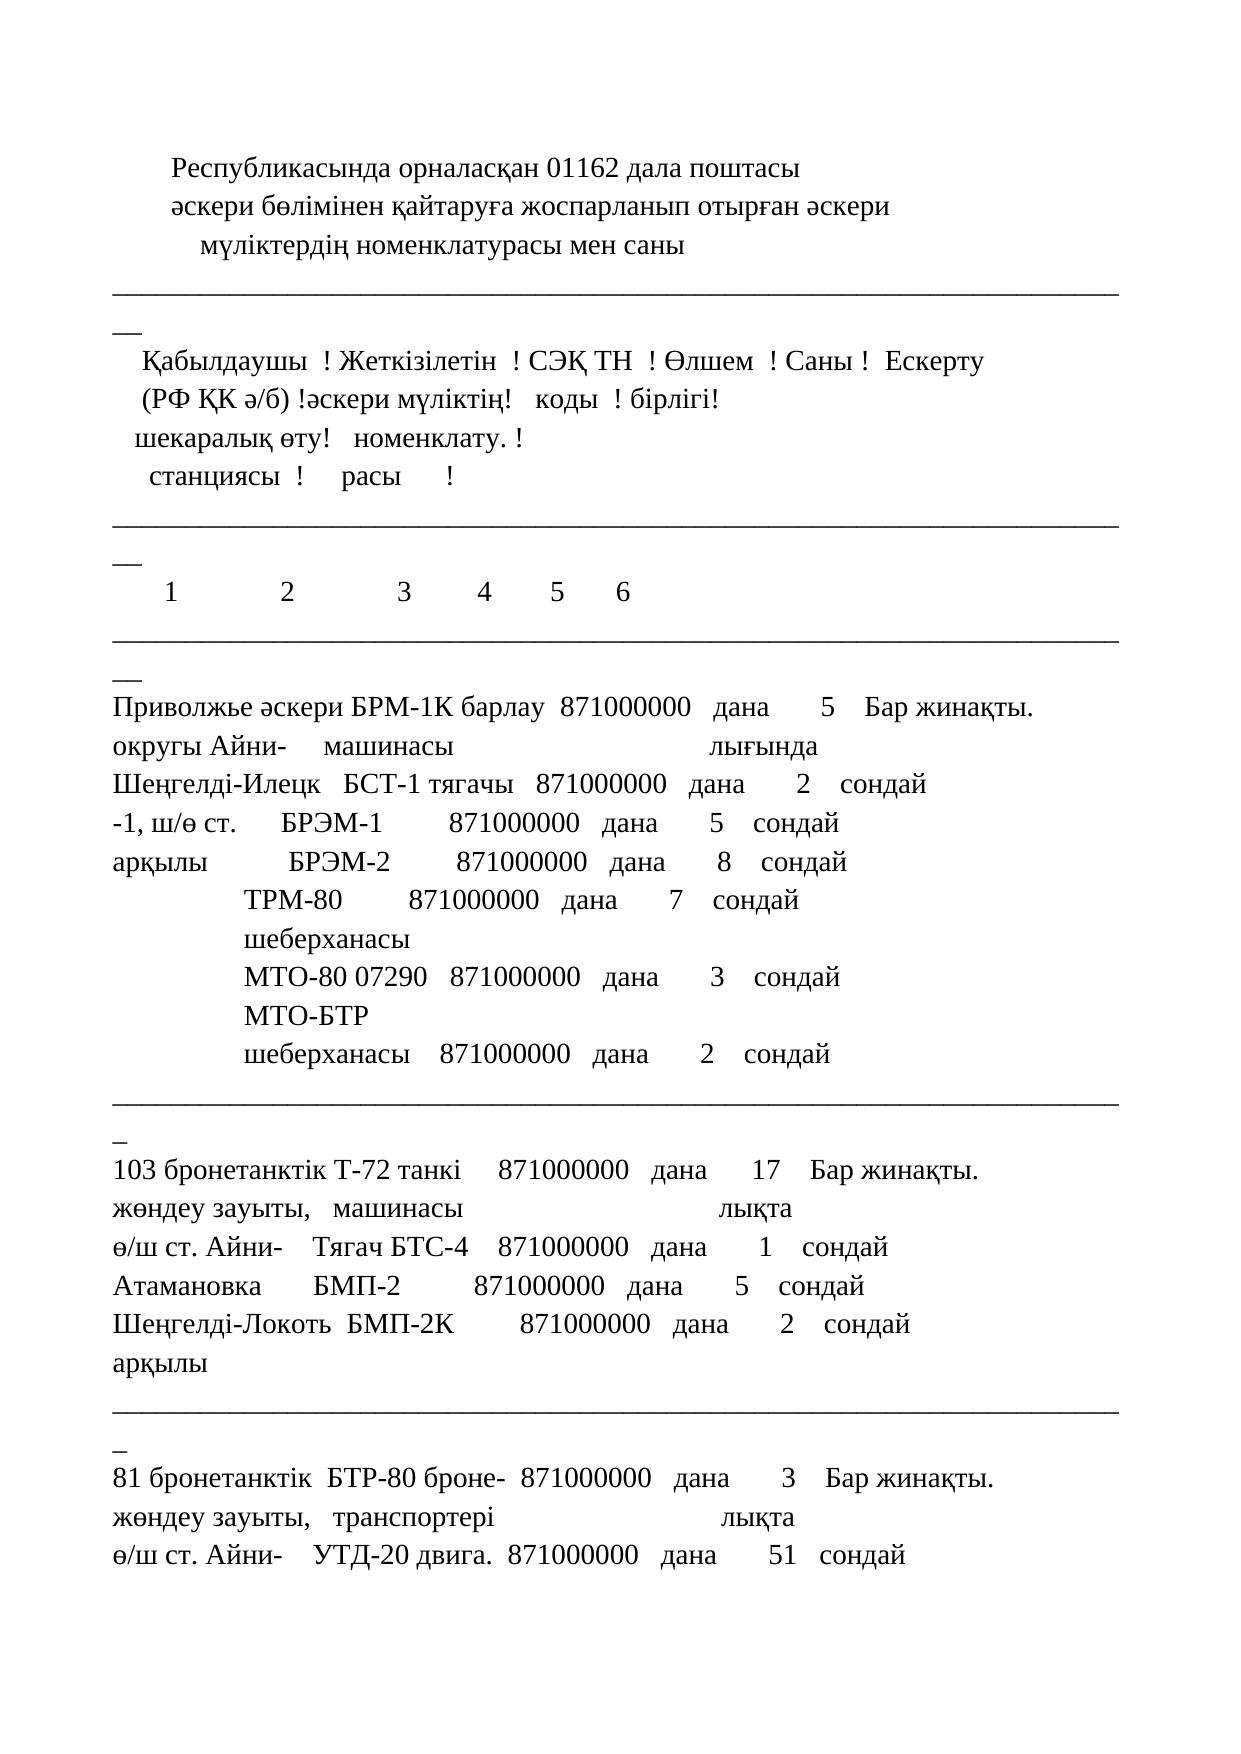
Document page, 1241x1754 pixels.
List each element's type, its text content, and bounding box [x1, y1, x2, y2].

text 1 2 3 4 5 6 [112, 574, 1128, 607]
text ______________________________________________________________________ [112, 1075, 1128, 1147]
text жөндеу зауыты, транспортері лықта [112, 1499, 1128, 1532]
text Атамановка БМП-2 871000000 дана 5 сондай [112, 1268, 1128, 1301]
text _______________________________________________________________________ [112, 266, 1128, 338]
text _______________________________________________________________________ [112, 612, 1128, 684]
text Қабылдаушы ! Жеткізілетін ! СЭҚ ТН ! Өлшем ! Саны ! Ескерту [112, 343, 1128, 376]
text станциясы ! расы ! [112, 458, 1128, 492]
text 103 бронетанктік Т-72 танкі 871000000 дана 17 Бар жинақты. [112, 1152, 1128, 1186]
text ө/ш ст. Айни- Тягач БТС-4 871000000 дана 1 сондай [112, 1229, 1128, 1263]
text мүліктердің номенклатурасы мен саны [112, 227, 1128, 261]
text жөндеу зауыты, машинасы лықта [112, 1191, 1128, 1224]
text МТО-БТР [112, 998, 1128, 1031]
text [112, 1383, 1128, 1455]
text _______________________________________________________________________ [112, 497, 1128, 569]
text шеберханасы [112, 921, 1128, 954]
text әскери бөлімінен қайтаруға жоспарланып отырған әскери [112, 188, 1128, 222]
text арқылы БРЭМ-2 871000000 дана 8 сондай [112, 844, 1128, 877]
text ө/ш ст. Айни- УТД-20 двига. 871000000 дана 51 сондай [112, 1537, 1128, 1571]
text Шеңгелді-Локоть БМП-2К 871000000 дана 2 сондай [112, 1306, 1128, 1340]
text шекаралық өту! номенклату. ! [112, 420, 1128, 453]
text 81 бронетанктік БТР-80 броне- 871000000 дана 3 Бар жинақты. [112, 1460, 1128, 1494]
text -1, ш/ө ст. БРЭМ-1 871000000 дана 5 сондай [112, 805, 1128, 839]
text Республикасында орналасқан 01162 дала поштасы [112, 150, 1128, 183]
text ТРМ-80 871000000 дана 7 сондай [112, 882, 1128, 916]
text шеберханасы 871000000 дана 2 сондай [112, 1036, 1128, 1070]
text Шеңгелді-Илецк БСТ-1 тягачы 871000000 дана 2 сондай [112, 767, 1128, 800]
text (РФ ҚК ә/б) !әскери мүліктің! коды ! бірлігі! [112, 381, 1128, 415]
text МТО-80 07290 871000000 дана 3 сондай [112, 959, 1128, 993]
text Приволжье әскери БРМ-1К барлау 871000000 дана 5 Бар жинақты. [112, 689, 1128, 723]
text арқылы [112, 1345, 1128, 1378]
text округы Айни- машинасы лығында [112, 728, 1128, 762]
